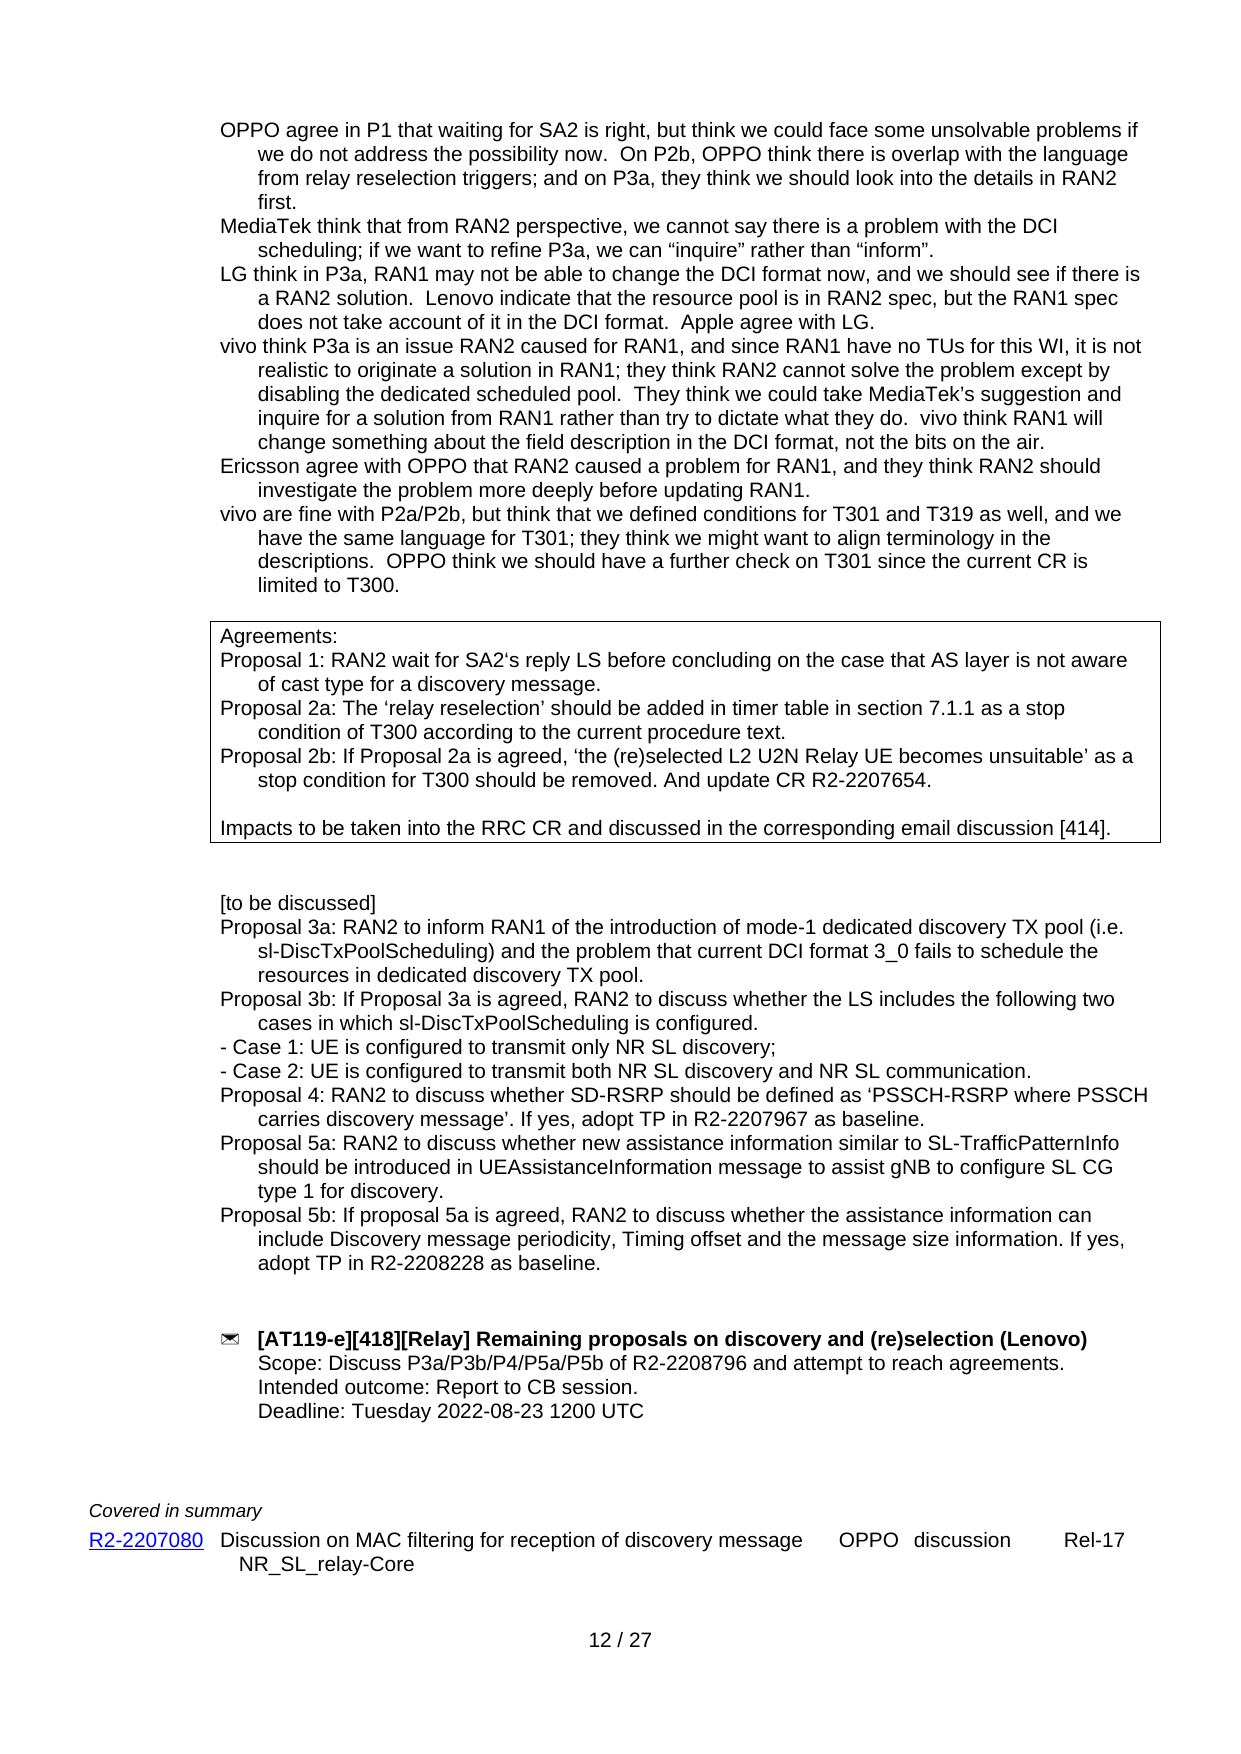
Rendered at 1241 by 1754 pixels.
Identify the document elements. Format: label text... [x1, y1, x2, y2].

text Proposal 3a: RAN2 to inform RAN1 of the introduction of mode-1 dedicated discovery TX pool (i.e. sl-DiscTxPoolScheduling) and the problem that current DCI format 3_0 fails to schedule the resources in dedicated discovery TX pool. [220, 915, 1152, 987]
text Intended outcome: Report to CB session. [220, 1374, 1152, 1398]
text Proposal 5a: RAN2 to discuss whether new assistance information similar to SL-TrafficPatternInfo should be introduced in UEAssistanceInformation message to assist gNB to configure SL CG type 1 for discovery. [220, 1131, 1152, 1202]
text [to be discussed] [220, 891, 1152, 915]
text Agreements: [211, 622, 1160, 645]
text LG think in P3a, RAN1 may not be able to change the DCI format now, and we should see if there is a RAN2 solution. Lenovo indicate that the resource pool is in RAN2 spec, but the RAN1 spec does not take account of it in the DCI format. Apple agree with LG. [220, 262, 1152, 334]
text Impacts to be taken into the RRC CR and discussed in the corresponding email discussion [414]. [211, 813, 1160, 842]
text MediaTek think that from RAN2 perspective, we cannot say there is a problem with the DCI scheduling; if we want to refine P3a, we can “inquire” rather than “inform”. [220, 214, 1152, 262]
text Covered in summary [89, 1500, 1152, 1522]
text Proposal 5b: If proposal 5a is agreed, RAN2 to discuss whether the assistance information can include Discovery message periodicity, Timing offset and the message size information. If yes, adopt TP in R2-2208228 as baseline. [220, 1202, 1152, 1274]
text Proposal 4: RAN2 to discuss whether SD-RSRP should be defined as ‘PSSCH-RSRP where PSSCH carries discovery message’. If yes, adopt TP in R2-2207967 as baseline. [220, 1083, 1152, 1131]
text OPPO agree in P1 that waiting for SA2 is right, but think we could face some unsolvable problems if we do not address the possibility now. On P2b, OPPO think there is overlap with the language from relay reselection triggers; and on P3a, they think we should look into the details in RAN2 first. [220, 118, 1152, 214]
title R2-2207080 Discussion on MAC filtering for reception of discovery message OPPO discussion Rel-17 NR_SL_relay-Core [89, 1528, 1152, 1576]
text - Case 2: UE is configured to transmit both NR SL discovery and NR SL communication. [220, 1059, 1152, 1083]
text vivo think P3a is an issue RAN2 caused for RAN1, and since RAN1 have no TUs for this WI, it is not realistic to originate a solution in RAN1; they think RAN2 cannot solve the problem except by disabling the dedicated scheduled pool. They think we could take MediaTek’s suggestion and inquire for a solution from RAN1 rather than try to dictate what they do. vivo think RAN1 will change something about the field description in the DCI format, not the bits on the air. [220, 334, 1152, 453]
text - Case 1: UE is configured to transmit only NR SL discovery; [220, 1035, 1152, 1059]
text Ericsson agree with OPPO that RAN2 caused a problem for RAN1, and they think RAN2 should investigate the problem more deeply before updating RAN1. [220, 453, 1152, 501]
text [AT119-e][418][Relay] Remaining proposals on discovery and (re)selection (Lenovo) [220, 1326, 1152, 1351]
text vivo are fine with P2a/P2b, but think that we defined conditions for T301 and T319 as well, and we have the same language for T301; they think we might want to align terminology in the descriptions. OPPO think we should have a further check on T301 since the current CR is limited to T300. [220, 501, 1152, 597]
text Proposal 3b: If Proposal 3a is agreed, RAN2 to discuss whether the LS includes the following two cases in which sl-DiscTxPoolScheduling is configured. [220, 987, 1152, 1035]
text Proposal 2b: If Proposal 2a is agreed, ‘the (re)selected L2 U2N Relay UE becomes unsuitable’ as a stop condition for T300 should be removed. And update CR R2-2207654. [211, 741, 1160, 792]
text Scope: Discuss P3a/P3b/P4/P5a/P5b of R2-2208796 and attempt to reach agreements. [220, 1351, 1152, 1374]
text Deadline: Tuesday 2022-08-23 1200 UTC [220, 1398, 1152, 1422]
text Proposal 1: RAN2 wait for SA2‘s reply LS before concluding on the case that AS layer is not aware of cast type for a discovery message. [211, 645, 1160, 693]
text Proposal 2a: The ‘relay reselection’ should be added in timer table in section 7.1.1 as a stop condition of T300 according to the current procedure text. [211, 693, 1160, 741]
